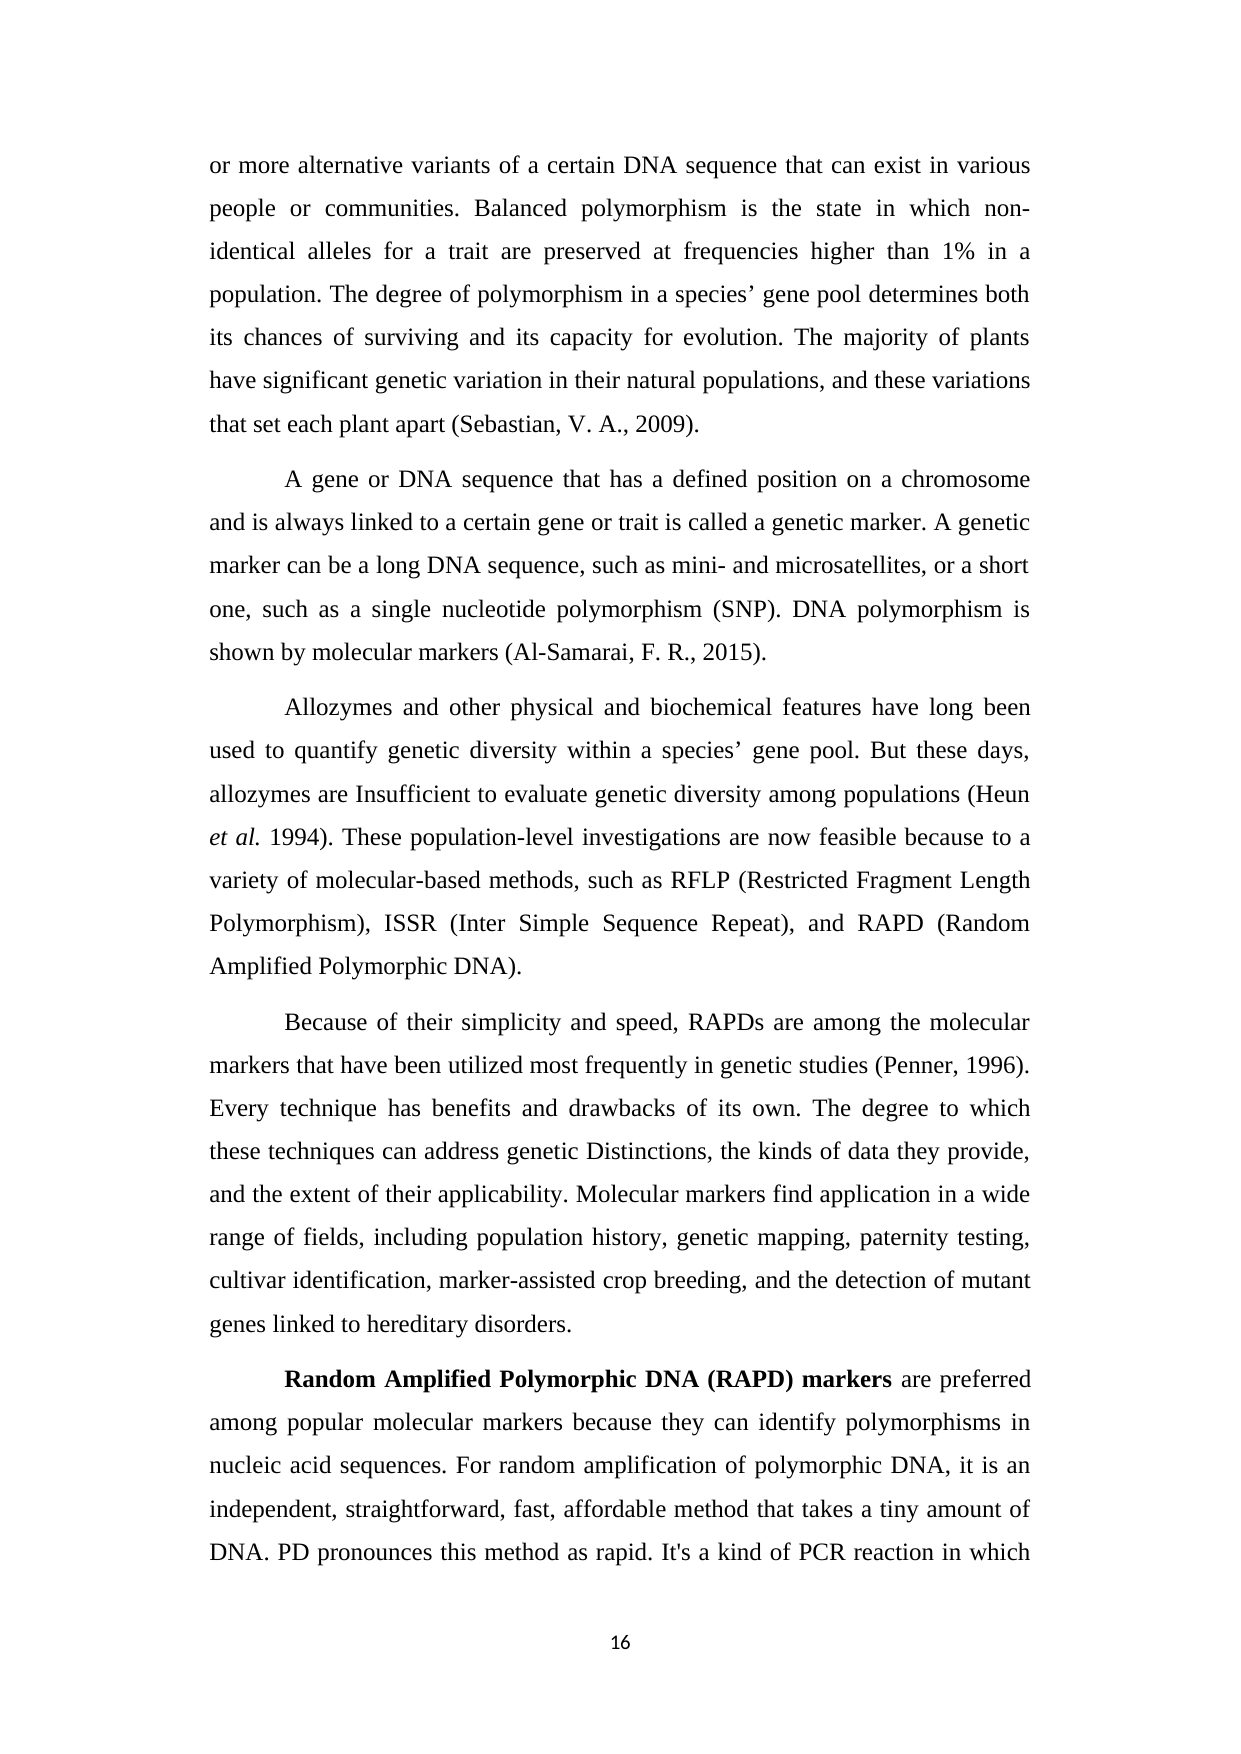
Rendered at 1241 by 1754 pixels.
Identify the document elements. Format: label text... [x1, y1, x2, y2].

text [209, 1364, 1031, 1566]
text A gene or DNA sequence that has a defined position on a chromosome and is always linked to a certain gene or trait is called a genetic marker. A genetic marker can be a long DNA sequence, such as mini- and microsatellites, or a short one, such as a single nucleotide polymorphism (SNP). DNA polymorphism is shown by molecular markers (Al-Samarai, F. R., 2015). [209, 464, 1031, 666]
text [209, 150, 1031, 437]
text Because of their simplicity and speed, RAPDs are among the molecular markers that have been utilized most frequently in genetic studies (Penner, 1996). Every technique has benefits and drawbacks of its own. The degree to which these techniques can address genetic Distinctions, the kinds of data they provide, and the extent of their applicability. Molecular markers find application in a wide range of fields, including population history, genetic mapping, paternity testing, cultivar identification, marker-assisted crop breeding, and the detection of mutant genes linked to hereditary disorders. [209, 1007, 1031, 1337]
text Allozymes and other physical and biochemical features have long been used to quantify genetic diversity within a species’ gene pool. But these days, allozymes are Insufficient to evaluate genetic diversity among populations (Heun et al. 1994). These population-level investigations are now feasible because to a variety of molecular-based methods, such as RFLP (Restricted Fragment Length Polymorphism), ISSR (Inter Simple Sequence Repeat), and RAPD (Random Amplified Polymorphic DNA). [209, 692, 1031, 980]
